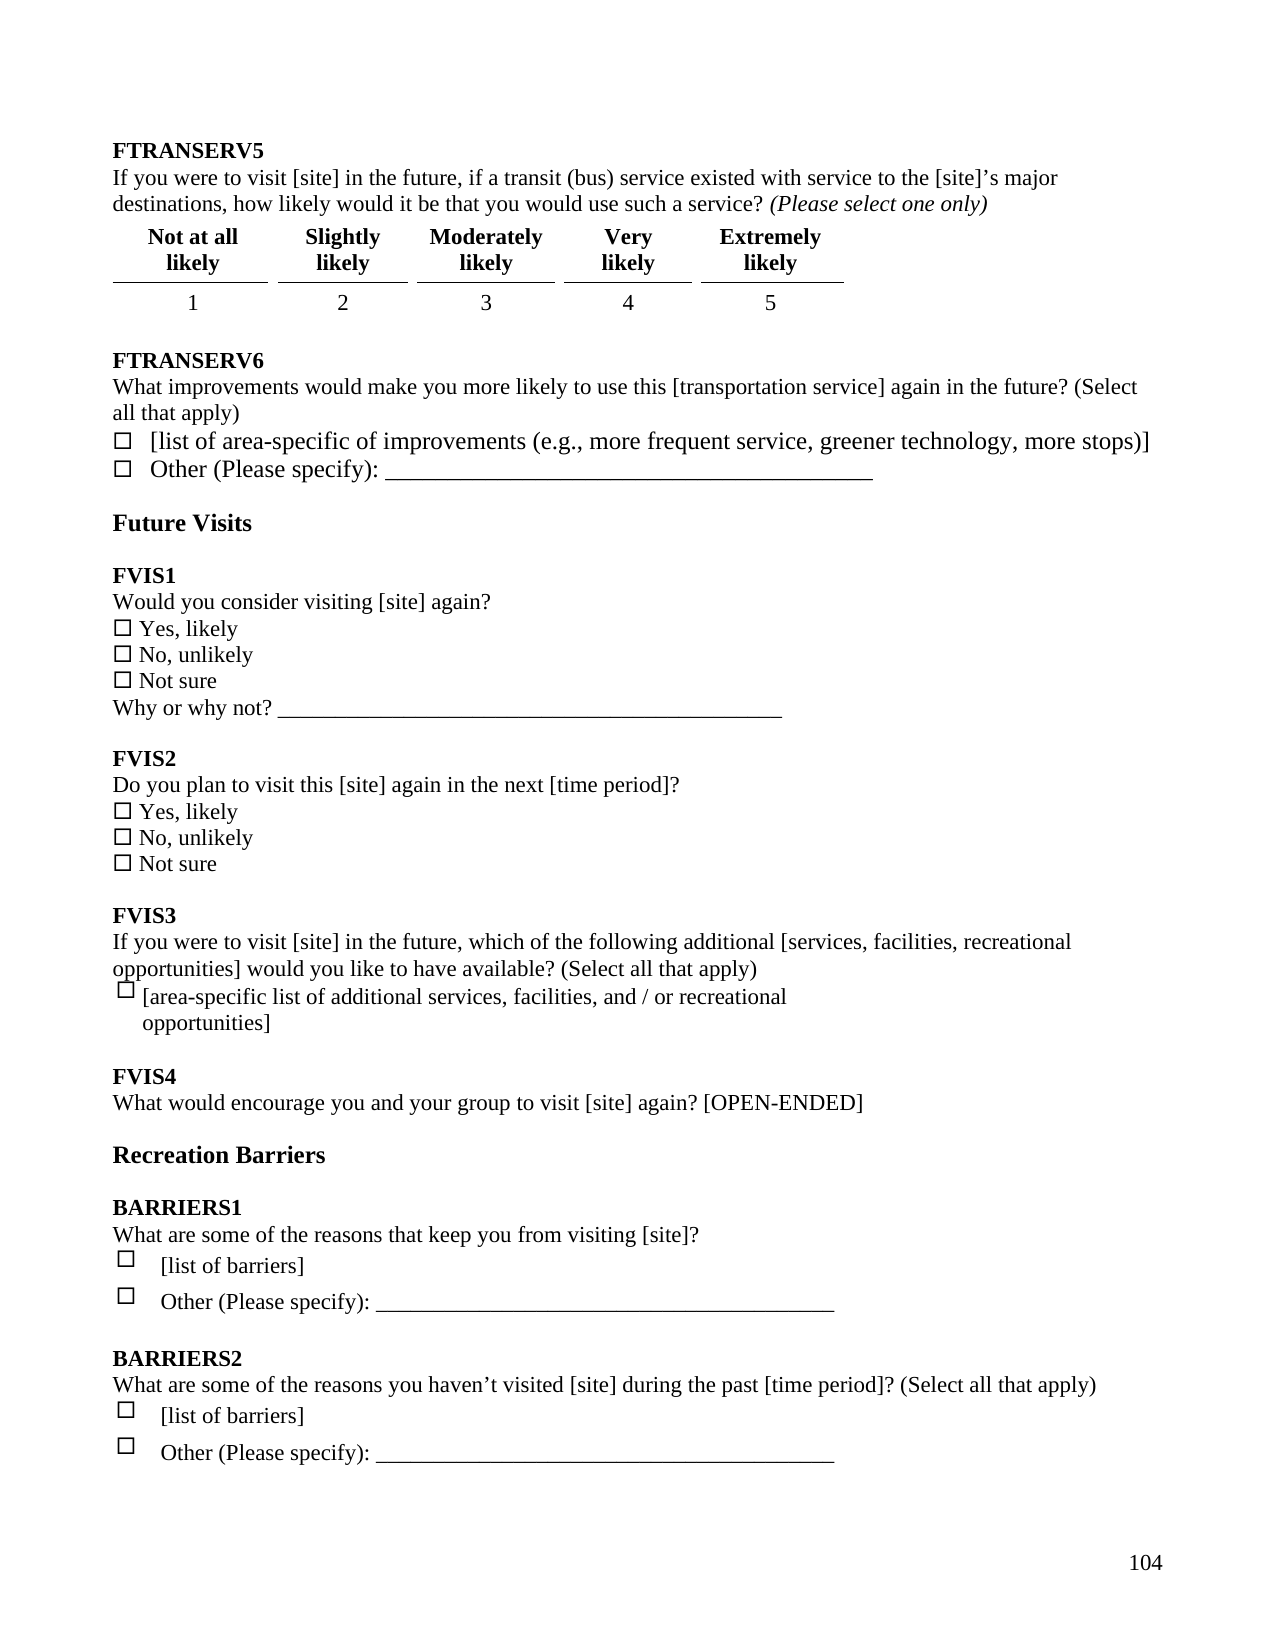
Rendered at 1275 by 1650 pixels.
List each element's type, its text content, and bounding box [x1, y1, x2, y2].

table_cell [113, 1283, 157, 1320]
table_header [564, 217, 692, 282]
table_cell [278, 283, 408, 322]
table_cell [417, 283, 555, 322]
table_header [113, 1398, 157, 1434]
text No, unlikely [112, 824, 1162, 851]
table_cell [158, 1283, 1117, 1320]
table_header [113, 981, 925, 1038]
text Yes, likely [112, 798, 1162, 824]
text What are some of the reasons you haven’t visited [site] during the past [time period]? (Select all that apply) [112, 1371, 1162, 1397]
text No, unlikely [112, 641, 1162, 667]
text Not sure [112, 667, 1162, 694]
text Would you consider visiting [site] again? [112, 588, 1162, 615]
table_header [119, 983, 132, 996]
text Not sure [112, 851, 1162, 877]
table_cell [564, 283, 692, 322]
text What improvements would make you more likely to use this [transportation service] again in the future? (Select all that apply) [112, 373, 1162, 426]
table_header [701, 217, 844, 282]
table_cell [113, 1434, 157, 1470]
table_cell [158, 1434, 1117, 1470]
subtitle Future Visits [112, 508, 1162, 537]
text Why or why not? ____________________________________________ [112, 694, 1162, 720]
text Do you plan to visit this [site] again in the next [time period]? [112, 771, 1162, 798]
list Other (Please specify): _______________________________________ [112, 454, 1162, 483]
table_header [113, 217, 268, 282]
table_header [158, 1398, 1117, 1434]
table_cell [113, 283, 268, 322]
text Yes, likely [112, 615, 1162, 641]
text If you were to visit [site] in the future, which of the following additional [services, facilities, recreational opportunities] would you like to have available? (Select all that apply) [112, 928, 1162, 981]
text What would encourage you and your group to visit [site] again? [OPEN-ENDED] [112, 1089, 1162, 1116]
subtitle Recreation Barriers [112, 1141, 1162, 1169]
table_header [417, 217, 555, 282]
text If you were to visit [site] in the future, if a transit (bus) service existed with service to the [site]’s major destinations, how likely would it be that you would use such a service? (Please select one only) [112, 164, 1162, 217]
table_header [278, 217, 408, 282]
text What are some of the reasons that keep you from visiting [site]? [112, 1221, 1162, 1247]
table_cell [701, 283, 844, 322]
list [list of area-specific of improvements (e.g., more frequent service, greener technology, more stops)] [112, 426, 1162, 454]
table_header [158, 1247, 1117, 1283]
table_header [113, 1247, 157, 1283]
